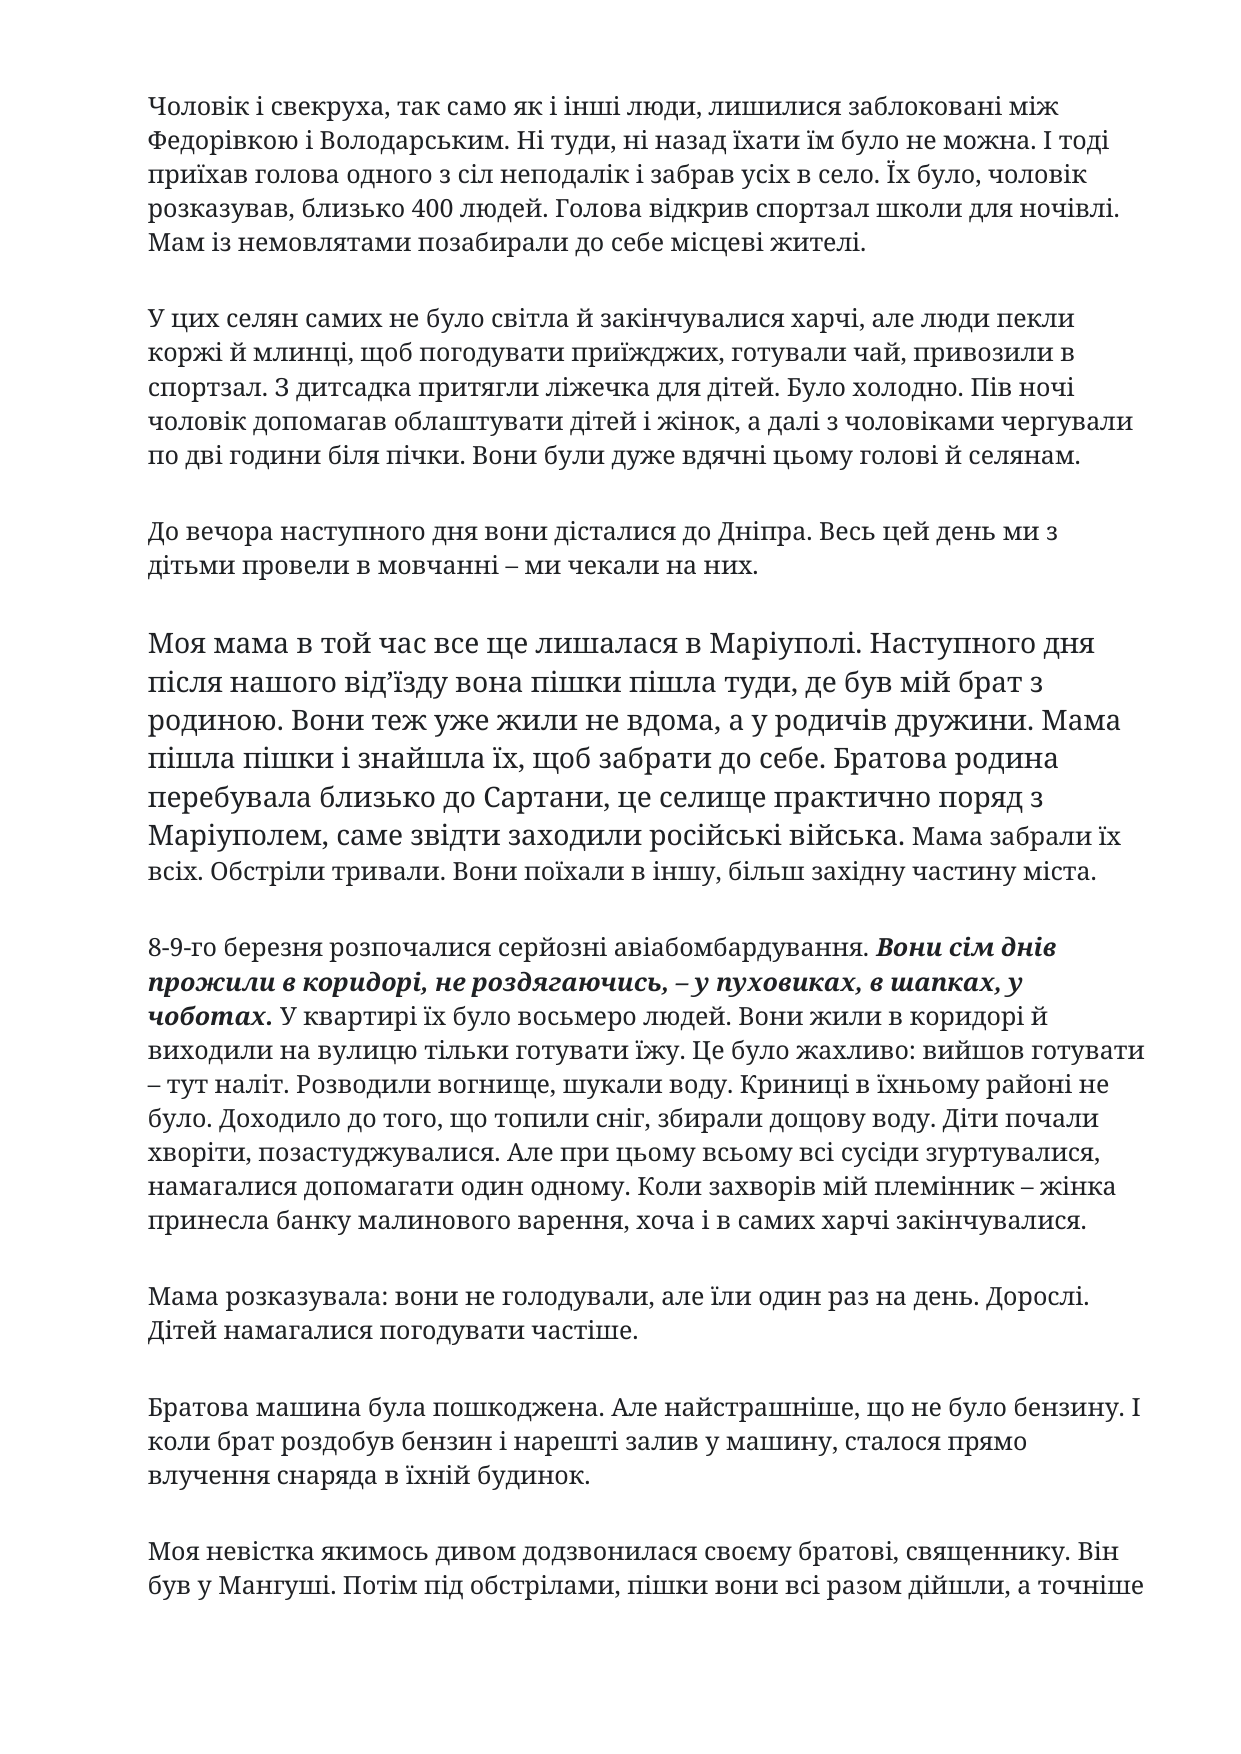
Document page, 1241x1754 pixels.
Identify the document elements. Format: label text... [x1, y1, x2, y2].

text Моя мама в той час все ще лишалася в Маріуполі. Наступного дня після нашого від’їзду вона пішки пішла туди, де був мій брат з родиною. Вони теж уже жили не вдома, а у родичів дружини. Мама пішла пішки і знайшла їх, щоб забрати до себе. Братова родина перебувала близько до Сартани, це селище практично поряд з Маріуполем, саме звідти заходили російські війська. Мама забрали їх всіх. Обстріли тривали. Вони поїхали в іншу, більш західну частину міста. [148, 624, 1152, 888]
text Чоловік і свекруха, так само як і інші люди, лишилися заблоковані між Федорівкою і Володарським. Ні туди, ні назад їхати їм було не можна. І тоді приїхав голова одного з сіл неподалік і забрав усіх в село. Їх було, чоловік розказував, близько 400 людей. Голова відкрив спортзал школи для ночівлі. Мам із немовлятами позабирали до себе місцеві жителі. [148, 88, 1152, 259]
text Мама розказувала: вони не голодували, але їли один раз на день. Дорослі. Дітей намагалися погодувати частіше. [148, 1279, 1152, 1347]
text У цих селян самих не було світла й закінчувалися харчі, але люди пекли коржі й млинці, щоб погодувати приїжджих, готували чай, привозили в спортзал. З дитсадка притягли ліжечка для дітей. Було холодно. Пів ночі чоловік допомагав облаштувати дітей і жінок, а далі з чоловіками чергували по дві години біля пічки. Вони були дуже вдячні цьому голові й селянам. [148, 301, 1152, 471]
text Братова машина була пошкоджена. Але найстрашніше, що не було бензину. І коли брат роздобув бензин і нарешті залив у машину, сталося прямо влучення снаряда в їхній будинок. [148, 1389, 1152, 1491]
text До вечора наступного дня вони дісталися до Дніпра. Весь цей день ми з дітьми провели в мовчанні – ми чекали на них. [148, 513, 1152, 582]
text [148, 1533, 1152, 1602]
text 8-9-го березня розпочалися серйозні авіабомбардування. Вони сім днів прожили в коридорі, не роздягаючись, – у пуховиках, в шапках, у чоботах. У квартирі їх було восьмеро людей. Вони жили в коридорі й виходили на вулицю тільки готувати їжу. Це було жахливо: вийшов готувати – тут наліт. Розводили вогнище, шукали воду. Криниці в їхньому районі не було. Доходило до того, що топили сніг, збирали дощову воду. Діти почали хворіти, позастуджувалися. Але при цьому всьому всі сусіди згуртувалися, намагалися допомагати один одному. Коли захворів мій племінник – жінка принесла банку малинового варення, хоча і в самих харчі закінчувалися. [148, 930, 1152, 1237]
